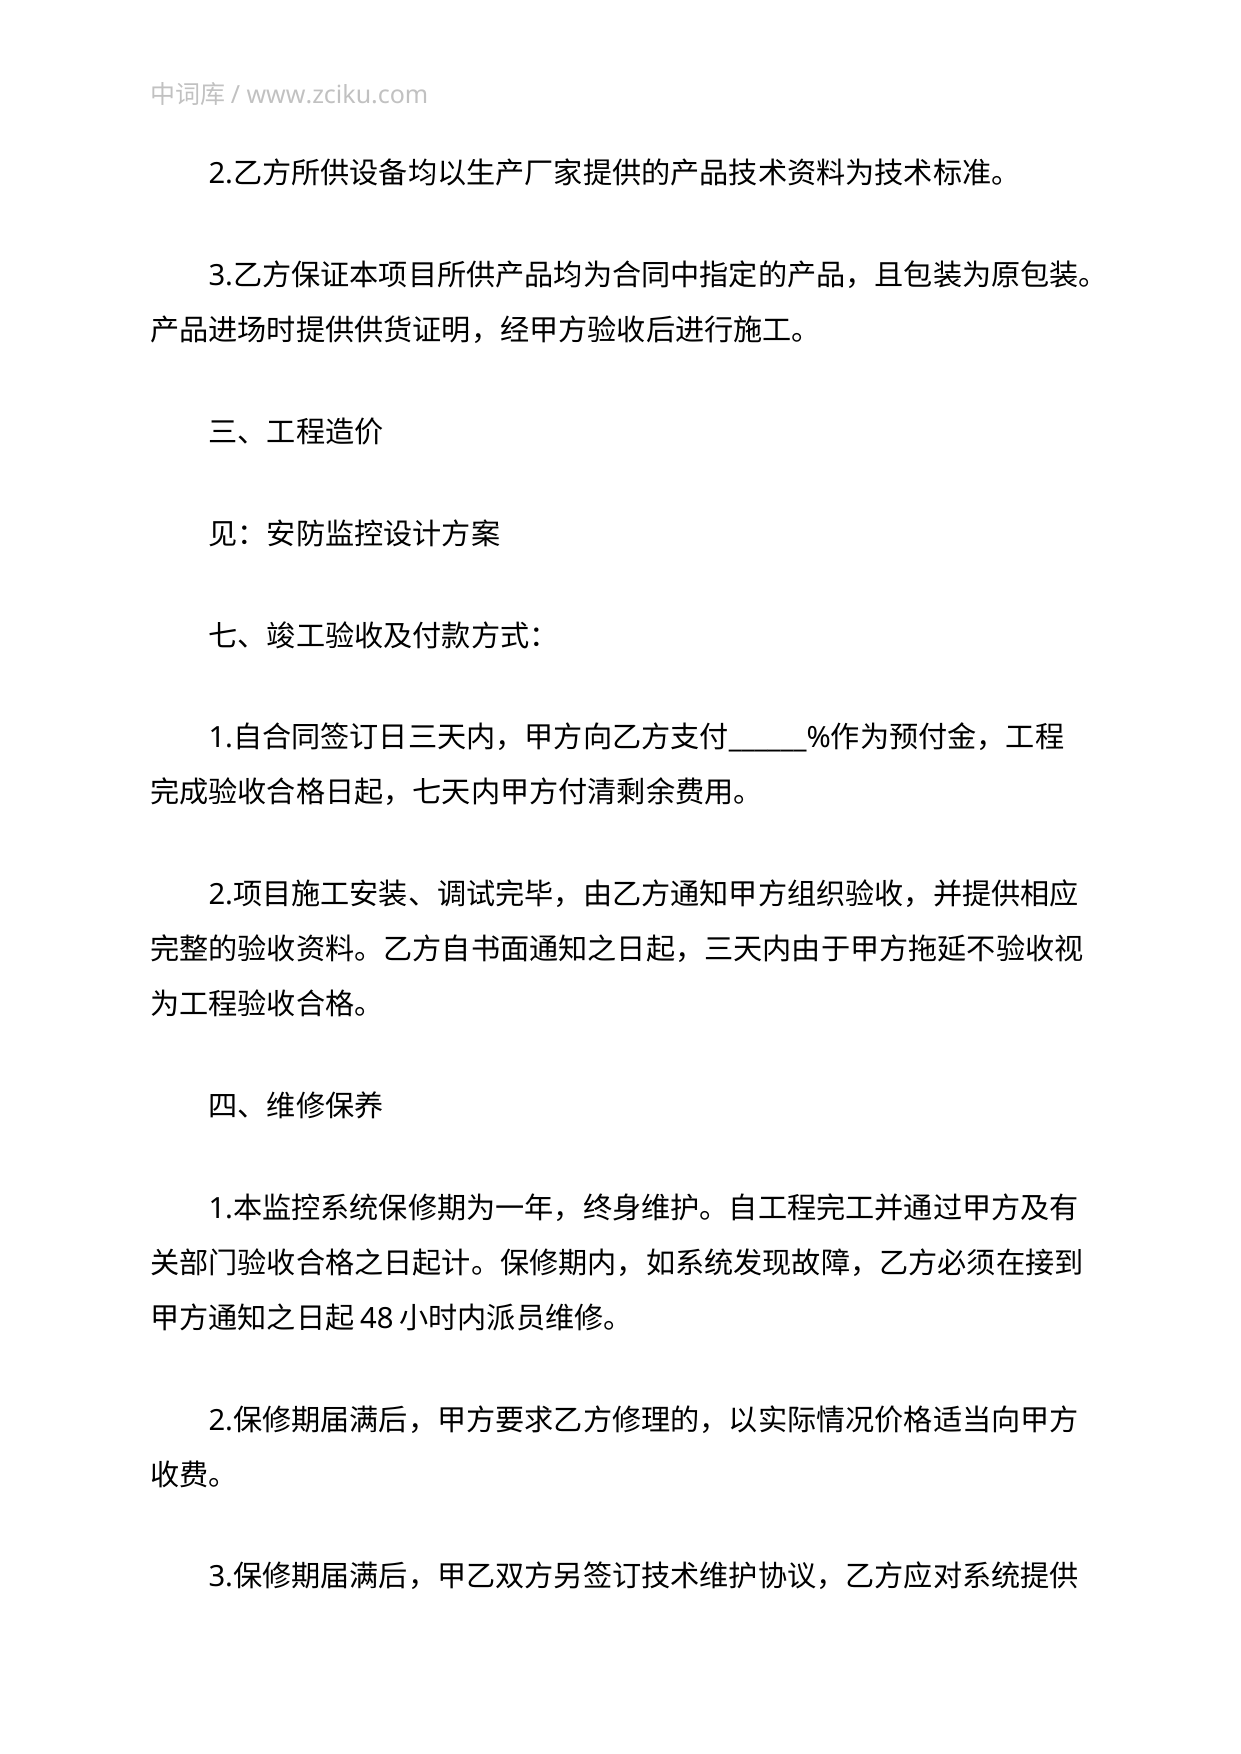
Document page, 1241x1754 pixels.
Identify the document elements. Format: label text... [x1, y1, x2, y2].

text 四、维修保养 [150, 1082, 1090, 1125]
text 1.自合同签订日三天内，甲方向乙方支付______%作为预付金，工程完成验收合格日起，七天内甲方付清剩余费用。 [150, 714, 1090, 811]
text 见：安防监控设计方案 [150, 511, 1090, 553]
text 三、工程造价 [150, 409, 1090, 451]
text 2.保修期届满后，甲方要求乙方修理的，以实际情况价格适当向甲方收费。 [150, 1396, 1090, 1493]
text 1.本监控系统保修期为一年，终身维护。自工程完工并通过甲方及有关部门验收合格之日起计。保修期内，如系统发现故障，乙方必须在接到甲方通知之日起48小时内派员维修。 [150, 1184, 1090, 1337]
text 2.乙方所供设备均以生产厂家提供的产品技术资料为技术标准。 [150, 150, 1090, 192]
text 2.项目施工安装、调试完毕，由乙方通知甲方组织验收，并提供相应完整的验收资料。乙方自书面通知之日起，三天内由于甲方拖延不验收视为工程验收合格。 [150, 871, 1090, 1023]
text 3.乙方保证本项目所供产品均为合同中指定的产品，且包装为原包装。产品进场时提供供货证明，经甲方验收后进行施工。 [150, 252, 1090, 349]
text 七、竣工验收及付款方式： [150, 612, 1090, 654]
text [150, 1553, 1090, 1595]
